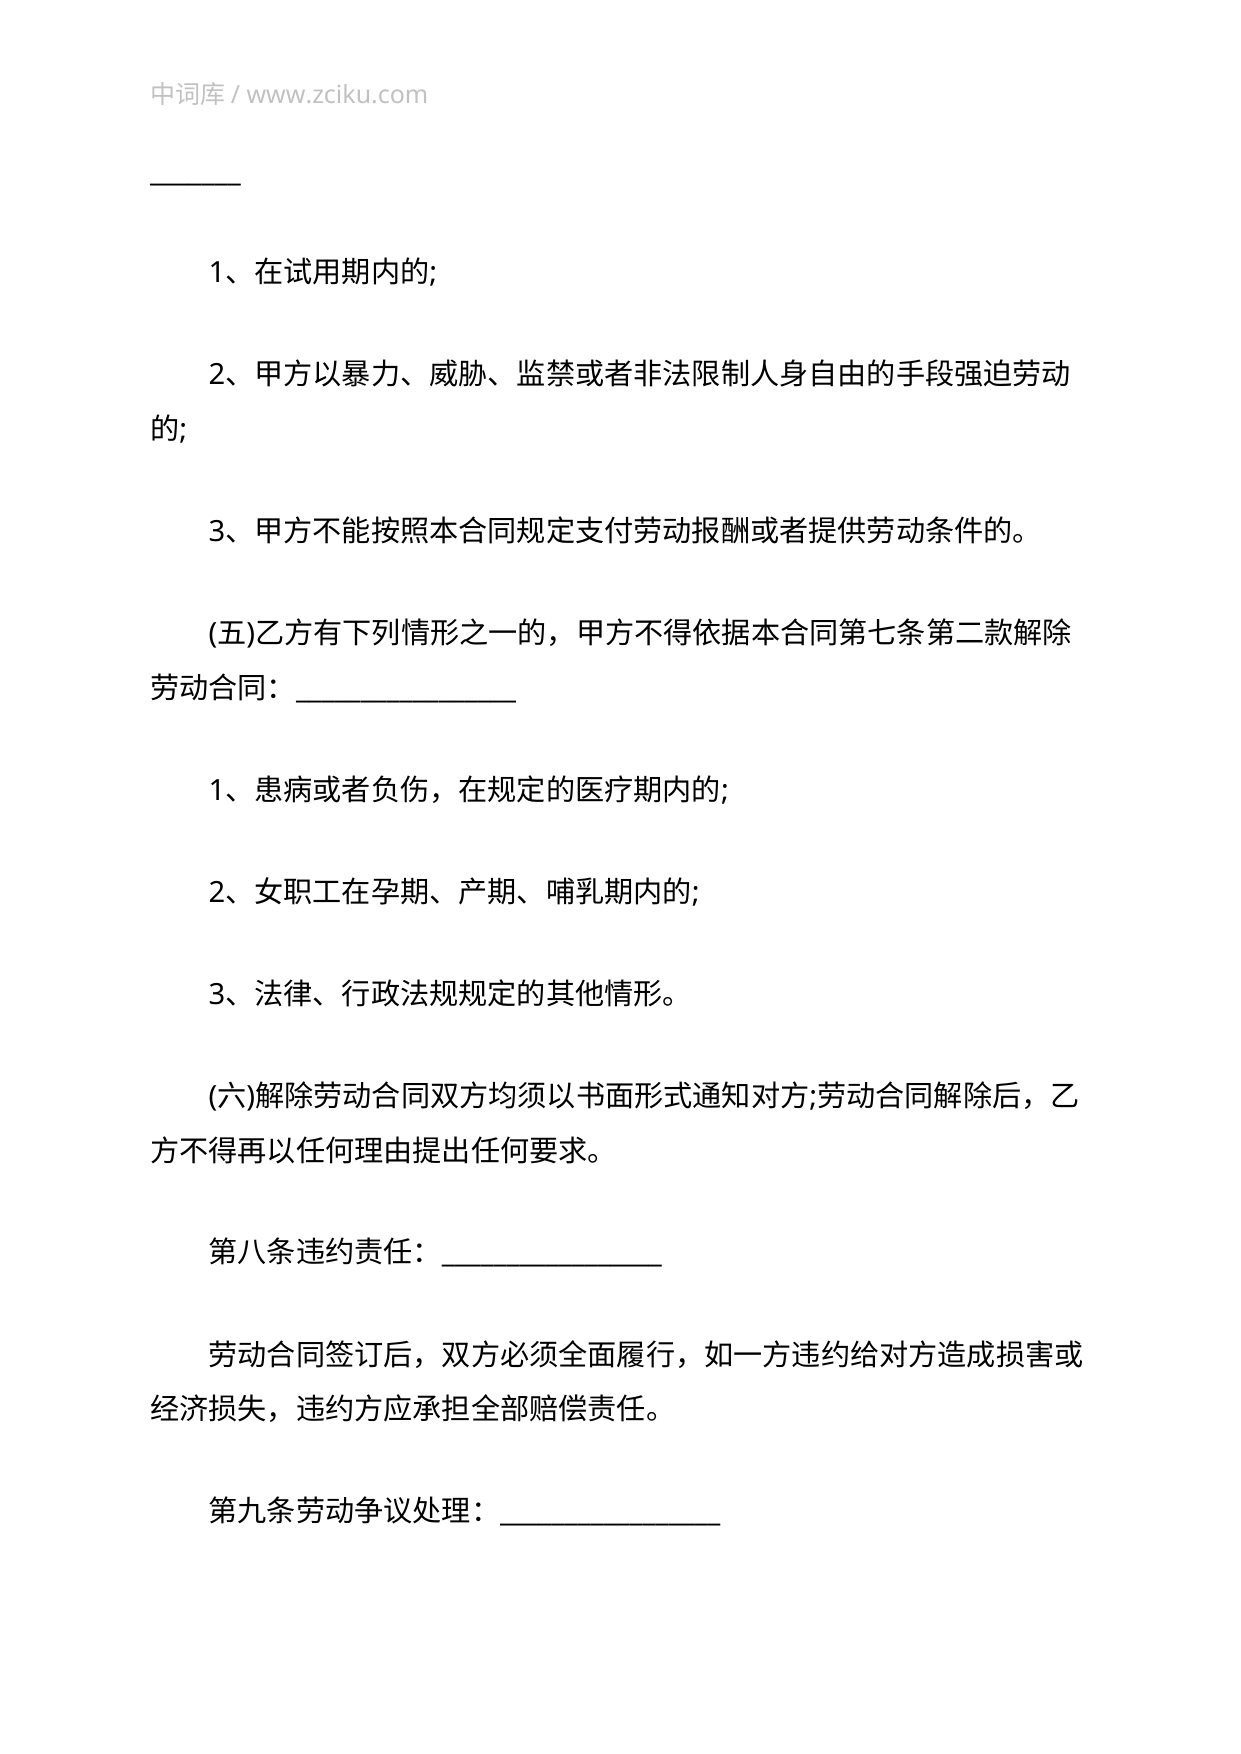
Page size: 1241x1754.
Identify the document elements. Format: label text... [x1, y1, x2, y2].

text 2、女职工在孕期、产期、哺乳期内的; [150, 868, 1090, 911]
text 2、甲方以暴力、威胁、监禁或者非法限制人身自由的手段强迫劳动的; [150, 350, 1090, 448]
text (六)解除劳动合同双方均须以书面形式通知对方;劳动合同解除后，乙方不得再以任何理由提出任何要求。 [150, 1072, 1090, 1169]
text 3、法律、行政法规规定的其他情形。 [150, 970, 1090, 1013]
text 1、患病或者负伤，在规定的医疗期内的; [150, 766, 1090, 809]
text 劳动合同签订后，双方必须全面履行，如一方违约给对方造成损害或经济损失，违约方应承担全部赔偿责任。 [150, 1331, 1090, 1428]
text 3、甲方不能按照本合同规定支付劳动报酬或者提供劳动条件的。 [150, 507, 1090, 550]
text 第九条劳动争议处理：_________________ [150, 1488, 1090, 1530]
text 第八条违约责任：_________________ [150, 1229, 1090, 1271]
text 1、在试用期内的; [150, 248, 1090, 291]
text (五)乙方有下列情形之一的，甲方不得依据本合同第七条第二款解除劳动合同：_________________ [150, 609, 1090, 707]
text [150, 150, 1090, 190]
